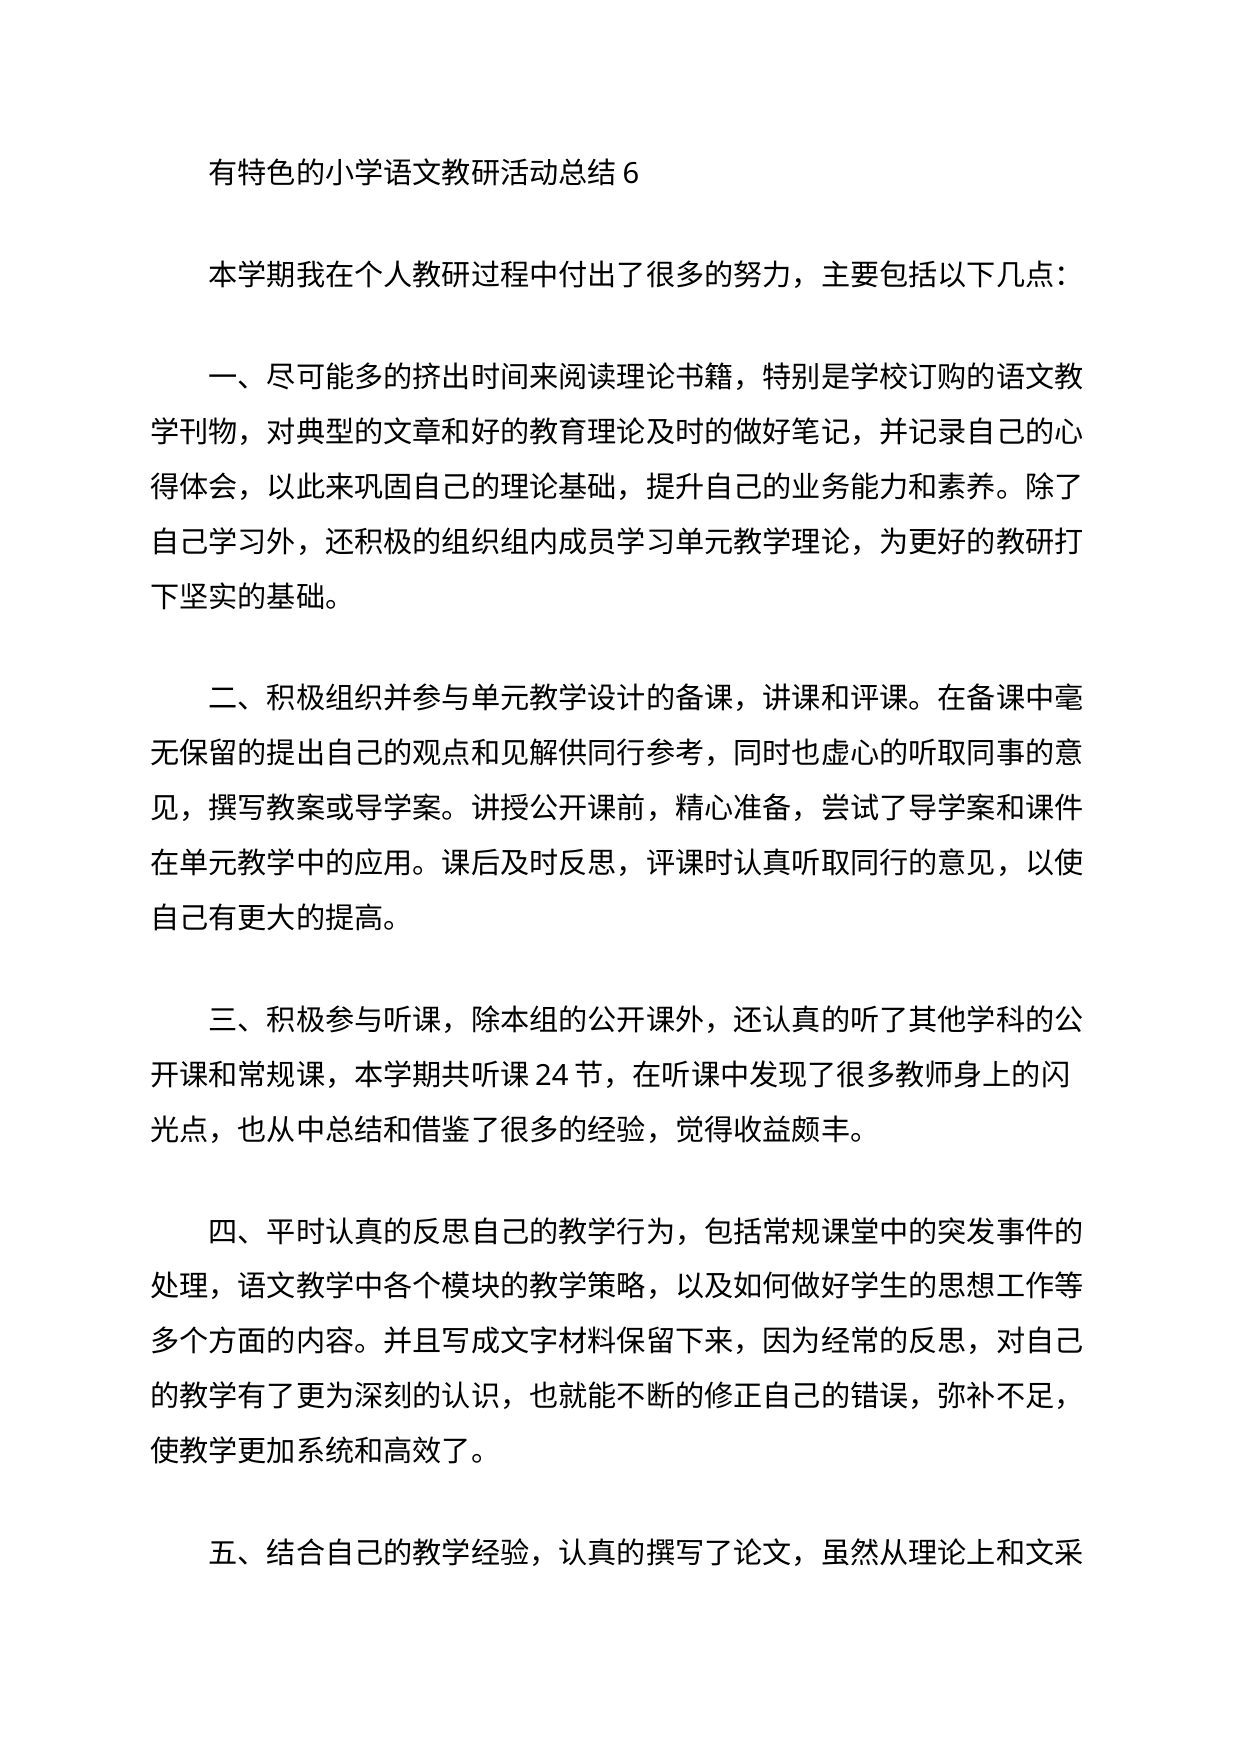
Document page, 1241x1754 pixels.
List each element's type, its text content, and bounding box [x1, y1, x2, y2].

text 本学期我在个人教研过程中付出了很多的努力，主要包括以下几点： [150, 252, 1090, 294]
text 有特色的小学语文教研活动总结6 [150, 150, 1090, 192]
text 三、积极参与听课，除本组的公开课外，还认真的听了其他学科的公开课和常规课，本学期共听课24节，在听课中发现了很多教师身上的闪光点，也从中总结和借鉴了很多的经验，觉得收益颇丰。 [150, 996, 1090, 1149]
text 一、尽可能多的挤出时间来阅读理论书籍，特别是学校订购的语文教学刊物，对典型的文章和好的教育理论及时的做好笔记，并记录自己的心得体会，以此来巩固自己的理论基础，提升自己的业务能力和素养。除了自己学习外，还积极的组织组内成员学习单元教学理论，为更好的教研打下坚实的基础。 [150, 354, 1090, 616]
text 四、平时认真的反思自己的教学行为，包括常规课堂中的突发事件的处理，语文教学中各个模块的教学策略，以及如何做好学生的思想工作等多个方面的内容。并且写成文字材料保留下来，因为经常的反思，对自己的教学有了更为深刻的认识，也就能不断的修正自己的错误，弥补不足，使教学更加系统和高效了。 [150, 1208, 1090, 1470]
text 二、积极组织并参与单元教学设计的备课，讲课和评课。在备课中毫无保留的提出自己的观点和见解供同行参考，同时也虚心的听取同事的意见，撰写教案或导学案。讲授公开课前，精心准备，尝试了导学案和课件在单元教学中的应用。课后及时反思，评课时认真听取同行的意见，以使自己有更大的提高。 [150, 675, 1090, 937]
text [150, 1529, 1090, 1572]
